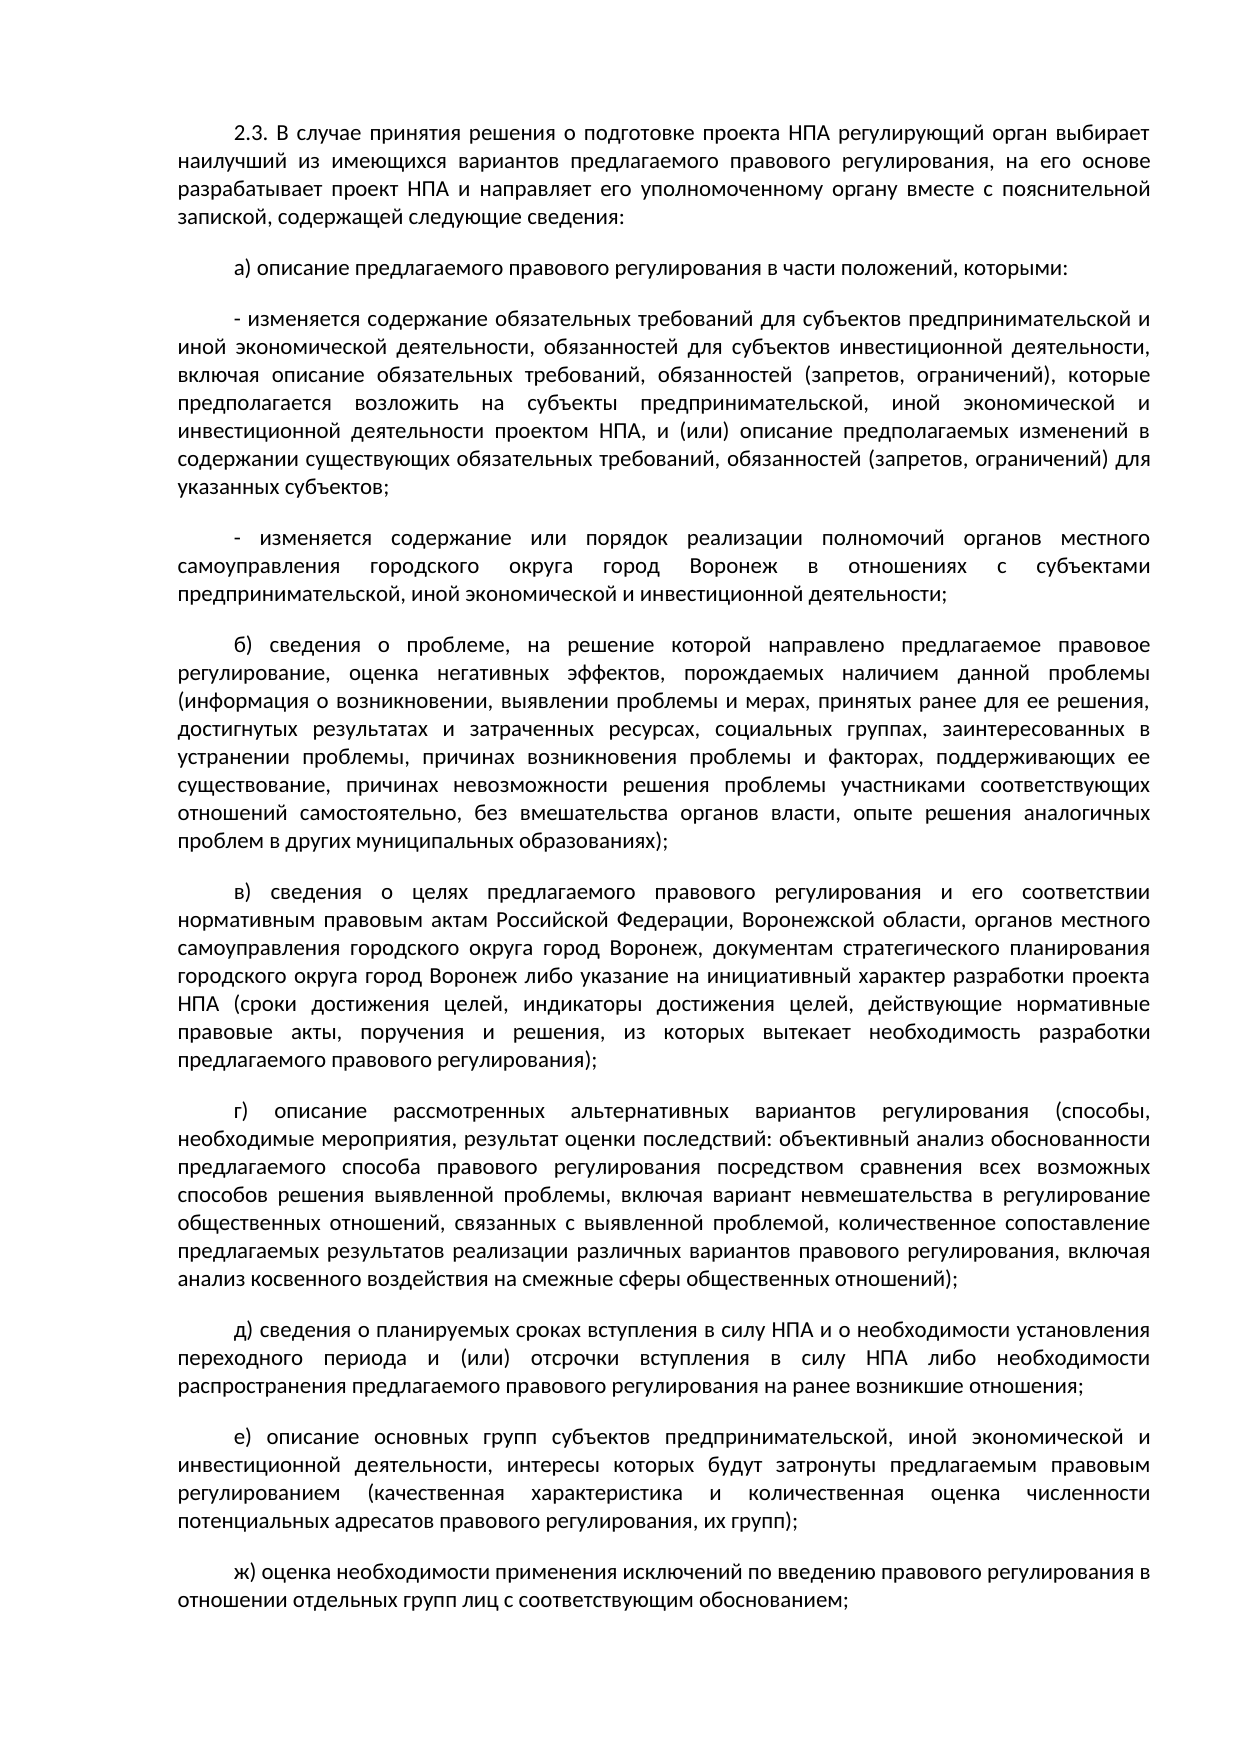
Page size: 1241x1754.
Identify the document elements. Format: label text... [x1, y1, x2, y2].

text в) сведения о целях предлагаемого правового регулирования и его соответствии нормативным правовым актам Российской Федерации, Воронежской области, органов местного самоуправления городского округа город Воронеж, документам стратегического планирования городского округа город Воронеж либо указание на инициативный характер разработки проекта НПА (сроки достижения целей, индикаторы достижения целей, действующие нормативные правовые акты, поручения и решения, из которых вытекает необходимость разработки предлагаемого правового регулирования); [177, 877, 1152, 1073]
text ж) оценка необходимости применения исключений по введению правового регулирования в отношении отдельных групп лиц с соответствующим обоснованием; [177, 1557, 1152, 1613]
text - изменяется содержание обязательных требований для субъектов предпринимательской и иной экономической деятельности, обязанностей для субъектов инвестиционной деятельности, включая описание обязательных требований, обязанностей (запретов, ограничений), которые предполагается возложить на субъекты предпринимательской, иной экономической и инвестиционной деятельности проектом НПА, и (или) описание предполагаемых изменений в содержании существующих обязательных требований, обязанностей (запретов, ограничений) для указанных субъектов; [177, 304, 1152, 500]
text г) описание рассмотренных альтернативных вариантов регулирования (способы, необходимые мероприятия, результат оценки последствий: объективный анализ обоснованности предлагаемого способа правового регулирования посредством сравнения всех возможных способов решения выявленной проблемы, включая вариант невмешательства в регулирование общественных отношений, связанных с выявленной проблемой, количественное сопоставление предлагаемых результатов реализации различных вариантов правового регулирования, включая анализ косвенного воздействия на смежные сферы общественных отношений); [177, 1096, 1152, 1292]
text - изменяется содержание или порядок реализации полномочий органов местного самоуправления городского округа город Воронеж в отношениях с субъектами предпринимательской, иной экономической и инвестиционной деятельности; [177, 523, 1152, 607]
text б) сведения о проблеме, на решение которой направлено предлагаемое правовое регулирование, оценка негативных эффектов, порождаемых наличием данной проблемы (информация о возникновении, выявлении проблемы и мерах, принятых ранее для ее решения, достигнутых результатах и затраченных ресурсах, социальных группах, заинтересованных в устранении проблемы, причинах возникновения проблемы и факторах, поддерживающих ее существование, причинах невозможности решения проблемы участниками соответствующих отношений самостоятельно, без вмешательства органов власти, опыте решения аналогичных проблем в других муниципальных образованиях); [177, 630, 1152, 854]
text 2.3. В случае принятия решения о подготовке проекта НПА регулирующий орган выбирает наилучший из имеющихся вариантов предлагаемого правового регулирования, на его основе разрабатывает проект НПА и направляет его уполномоченному органу вместе с пояснительной запиской, содержащей следующие сведения: [177, 118, 1152, 230]
text е) описание основных групп субъектов предпринимательской, иной экономической и инвестиционной деятельности, интересы которых будут затронуты предлагаемым правовым регулированием (качественная характеристика и количественная оценка численности потенциальных адресатов правового регулирования, их групп); [177, 1422, 1152, 1534]
text д) сведения о планируемых сроках вступления в силу НПА и о необходимости установления переходного периода и (или) отсрочки вступления в силу НПА либо необходимости распространения предлагаемого правового регулирования на ранее возникшие отношения; [177, 1315, 1152, 1399]
text а) описание предлагаемого правового регулирования в части положений, которыми: [177, 253, 1152, 281]
